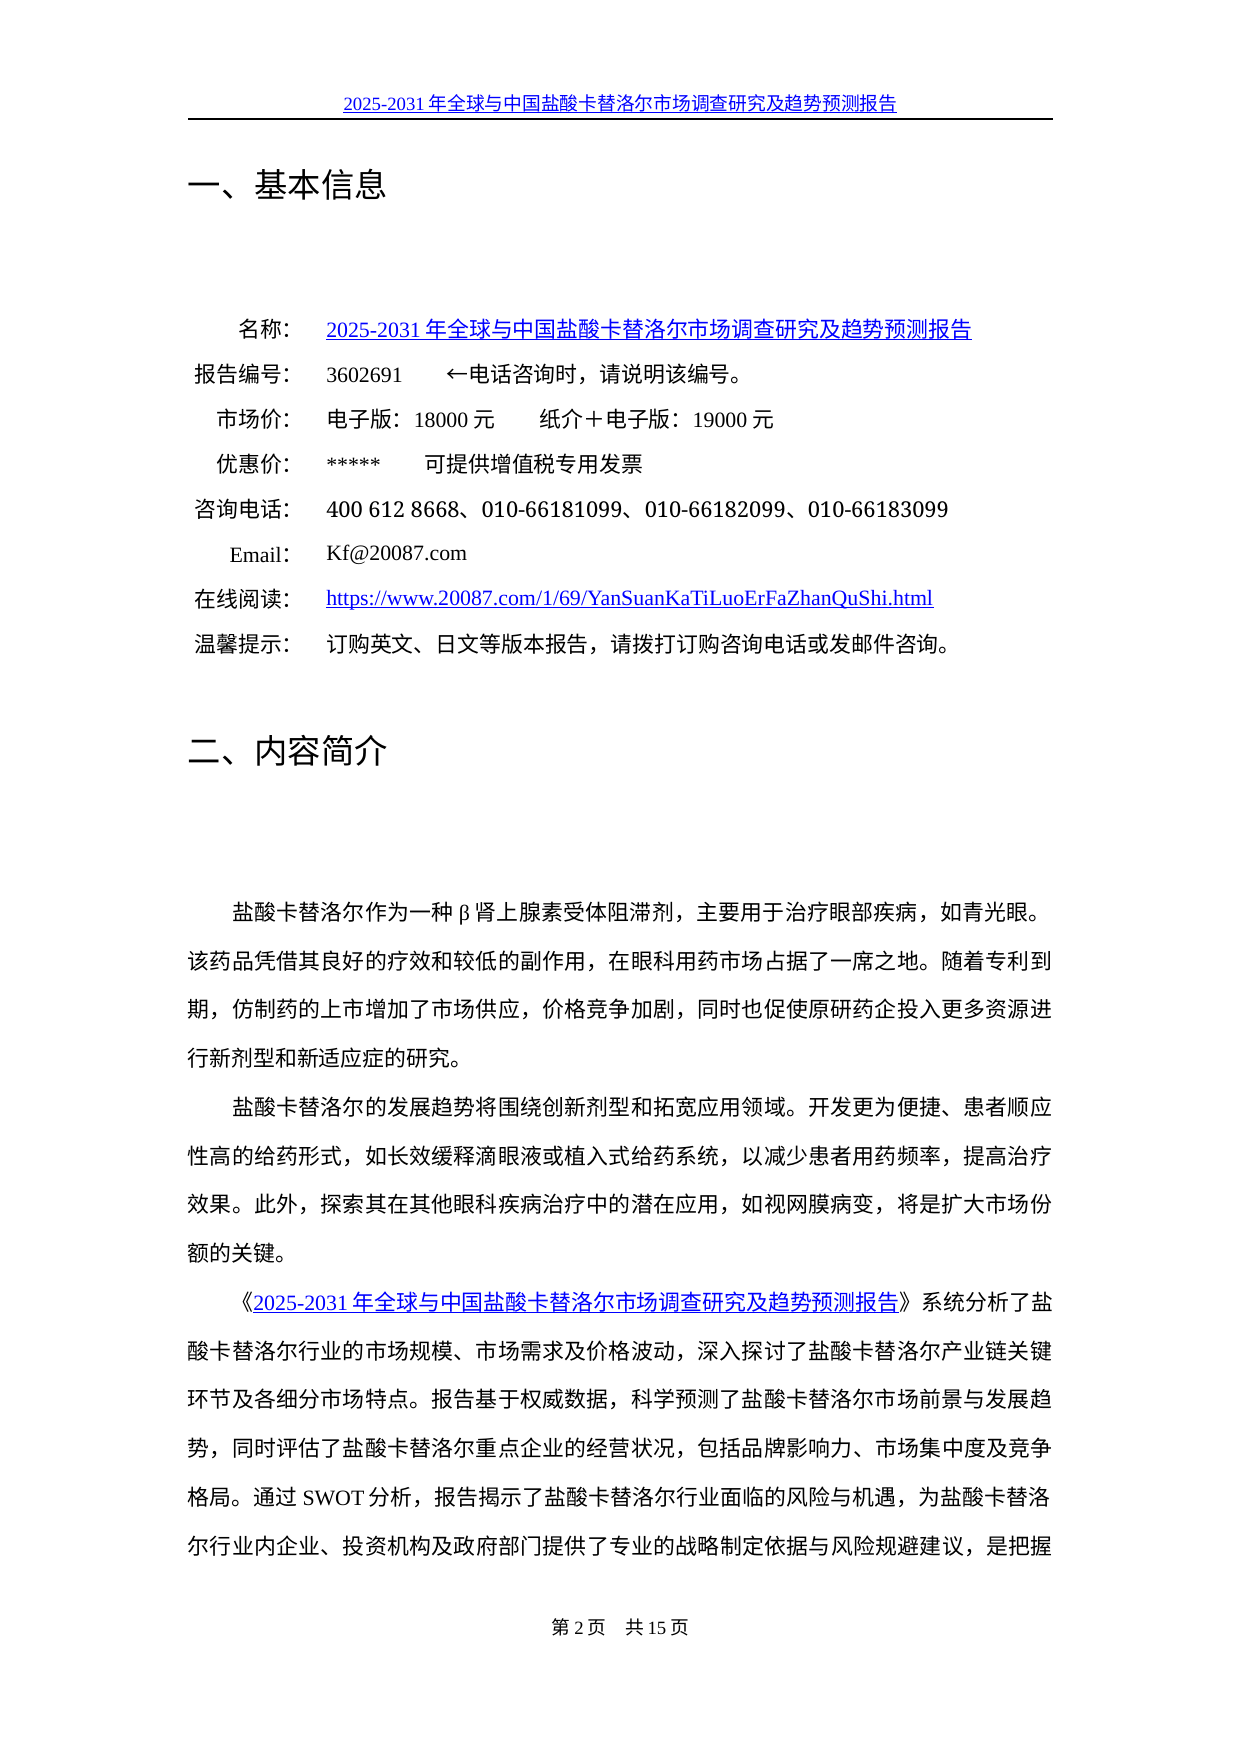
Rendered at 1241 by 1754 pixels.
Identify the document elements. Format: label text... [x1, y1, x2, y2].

table_cell Email： [167, 537, 315, 582]
table_cell 电子版：18000 元 纸介＋电子版：19000 元 [315, 402, 1073, 447]
table_cell 市场价： [167, 402, 315, 447]
table_cell 3602691 ←电话咨询时，请说明该编号。 [315, 357, 1073, 402]
title 一、基本信息 [187, 150, 1053, 215]
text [187, 894, 1053, 1561]
table_cell 订购英文、日文等版本报告，请拨打订购咨询电话或发邮件咨询。 [315, 627, 1073, 672]
table_cell 报告编号： [167, 357, 315, 402]
table_cell 优惠价： [167, 447, 315, 492]
table_header 名称： [167, 312, 315, 357]
table_cell Kf@20087.com [315, 537, 1073, 582]
table_cell ***** 可提供增值税专用发票 [315, 447, 1073, 492]
table_cell [315, 582, 1073, 627]
table_cell 在线阅读： [167, 582, 315, 627]
table_cell 400 612 8668、010-66181099、010-66182099、010-66183099 [315, 492, 1073, 537]
table_header 2025-2031年全球与中国盐酸卡替洛尔市场调查研究及趋势预测报告 [315, 312, 1073, 357]
table_cell 温馨提示： [167, 627, 315, 672]
title 二、内容简介 [187, 717, 1053, 782]
table_cell 咨询电话： [167, 492, 315, 537]
